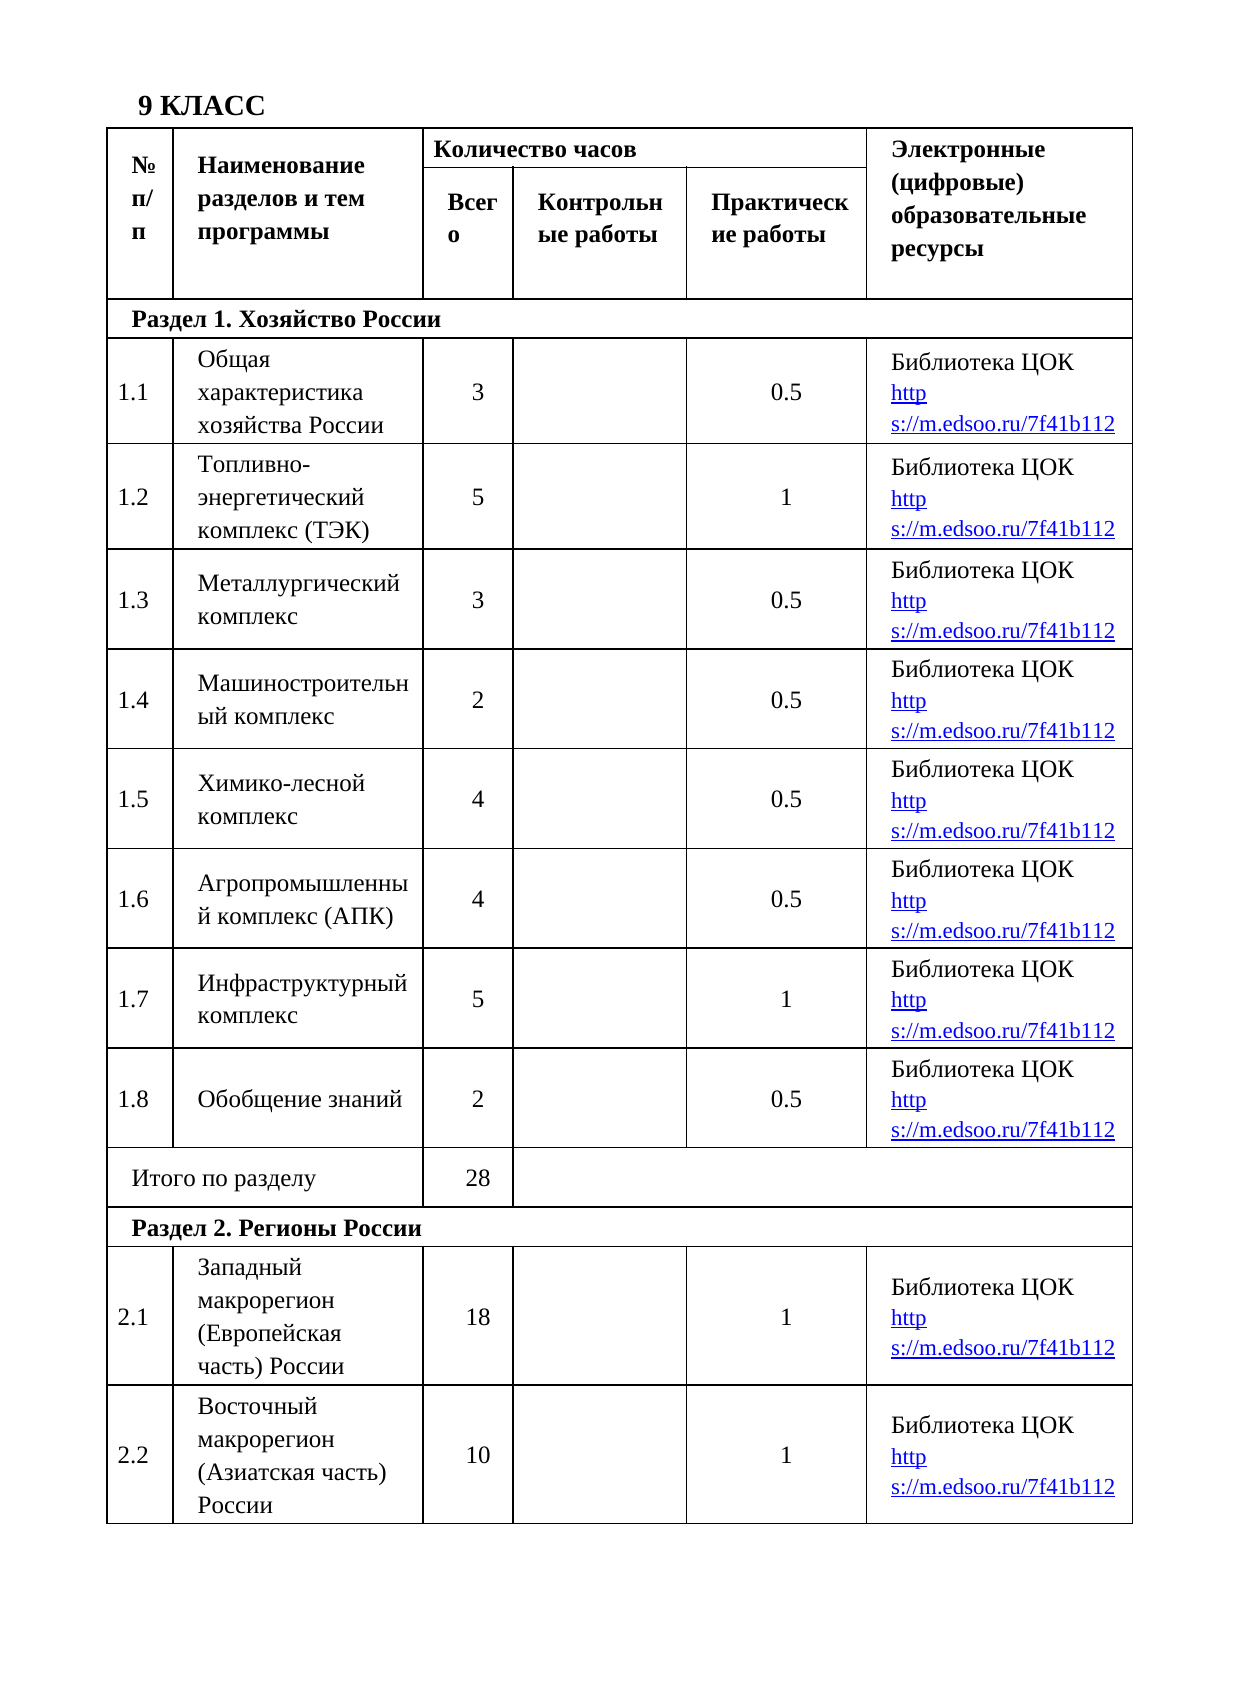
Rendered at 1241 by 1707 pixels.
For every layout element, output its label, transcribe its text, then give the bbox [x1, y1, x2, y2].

table_cell 0.5 [687, 339, 866, 443]
table_cell Всего [424, 168, 512, 298]
table_cell 2 [424, 1049, 512, 1147]
table_cell 5 [424, 949, 512, 1047]
table_cell 2 [424, 650, 512, 748]
table_cell [514, 650, 686, 748]
text 9 КЛАСС [131, 88, 1122, 122]
table_cell Практические работы [687, 168, 866, 298]
table_cell [514, 1247, 686, 1384]
table_cell 1 [687, 1386, 866, 1522]
table_cell Машиностроительный комплекс [174, 650, 422, 748]
table_cell Химико-лесной комплекс [174, 749, 422, 847]
table_cell [514, 444, 686, 548]
table_cell Металлургический комплекс [174, 550, 422, 648]
table_cell 4 [424, 749, 512, 847]
table_cell 0.5 [687, 650, 866, 748]
table_cell [514, 949, 686, 1047]
table_cell [514, 849, 686, 947]
table_cell 1.5 [108, 749, 172, 847]
table_header № п/п [108, 129, 172, 298]
table_cell 1.1 [108, 339, 172, 443]
table_cell Раздел 2. Регионы России [108, 1208, 1132, 1246]
table_cell 1.6 [108, 849, 172, 947]
table_cell 5 [424, 444, 512, 548]
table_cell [867, 1247, 1132, 1384]
table_cell [514, 339, 686, 443]
table_cell [514, 749, 686, 847]
table_cell 1.8 [108, 1049, 172, 1147]
table_cell 3 [424, 550, 512, 648]
table_cell 18 [424, 1247, 512, 1384]
table_cell Библиотека ЦОК https://m.edsoo.ru/7f41b112 [867, 339, 1132, 443]
table_cell Библиотека ЦОК https://m.edsoo.ru/7f41b112 [867, 849, 1132, 947]
table_cell 0.5 [687, 849, 866, 947]
table_cell 1.3 [108, 550, 172, 648]
table_cell Библиотека ЦОК https://m.edsoo.ru/7f41b112 [867, 444, 1132, 548]
table_cell Библиотека ЦОК https://m.edsoo.ru/7f41b112 [867, 749, 1132, 847]
table_cell Западный макрорегион (Европейская часть) России [174, 1247, 422, 1384]
table_cell 1.7 [108, 949, 172, 1047]
table_cell [514, 1148, 1132, 1206]
table_cell 10 [424, 1386, 512, 1522]
table_cell [514, 1386, 686, 1522]
table_cell 1.2 [108, 444, 172, 548]
table_cell 1 [687, 949, 866, 1047]
table_cell Агропромышленный комплекс (АПК) [174, 849, 422, 947]
table_header Количество часов [424, 129, 866, 166]
table_cell 0.5 [687, 550, 866, 648]
table_header Электронные (цифровые) образовательные ресурсы [867, 129, 1132, 298]
table_cell 4 [424, 849, 512, 947]
table_cell Библиотека ЦОК https://m.edsoo.ru/7f41b112 [867, 650, 1132, 748]
table_cell 1 [687, 444, 866, 548]
table_cell Библиотека ЦОК https://m.edsoo.ru/7f41b112 [867, 1049, 1132, 1147]
table_cell 1 [687, 1247, 866, 1384]
table_cell 1.4 [108, 650, 172, 748]
table_cell Раздел 1. Хозяйство России [108, 300, 1132, 337]
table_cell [867, 1386, 1132, 1522]
table_cell Итого по разделу [108, 1148, 422, 1206]
table_cell Библиотека ЦОК https://m.edsoo.ru/7f41b112 [867, 550, 1132, 648]
table_cell [514, 550, 686, 648]
table_cell 2.1 [108, 1247, 172, 1384]
table_cell Восточный макрорегион (Азиатская часть) России [174, 1386, 422, 1522]
table_cell 0.5 [687, 1049, 866, 1147]
table_header Наименование разделов и тем программы [174, 129, 422, 298]
table_cell Инфраструктурный комплекс [174, 949, 422, 1047]
table_cell 0.5 [687, 749, 866, 847]
table_cell Топливно-энергетический комплекс (ТЭК) [174, 444, 422, 548]
table_cell Контрольные работы [514, 168, 686, 298]
table_cell Общая характеристика хозяйства России [174, 339, 422, 443]
table_cell 3 [424, 339, 512, 443]
table_cell 28 [424, 1148, 512, 1206]
table_cell Обобщение знаний [174, 1049, 422, 1147]
table_cell Библиотека ЦОК https://m.edsoo.ru/7f41b112 [867, 949, 1132, 1047]
table_cell 2.2 [108, 1386, 172, 1522]
table_cell [514, 1049, 686, 1147]
